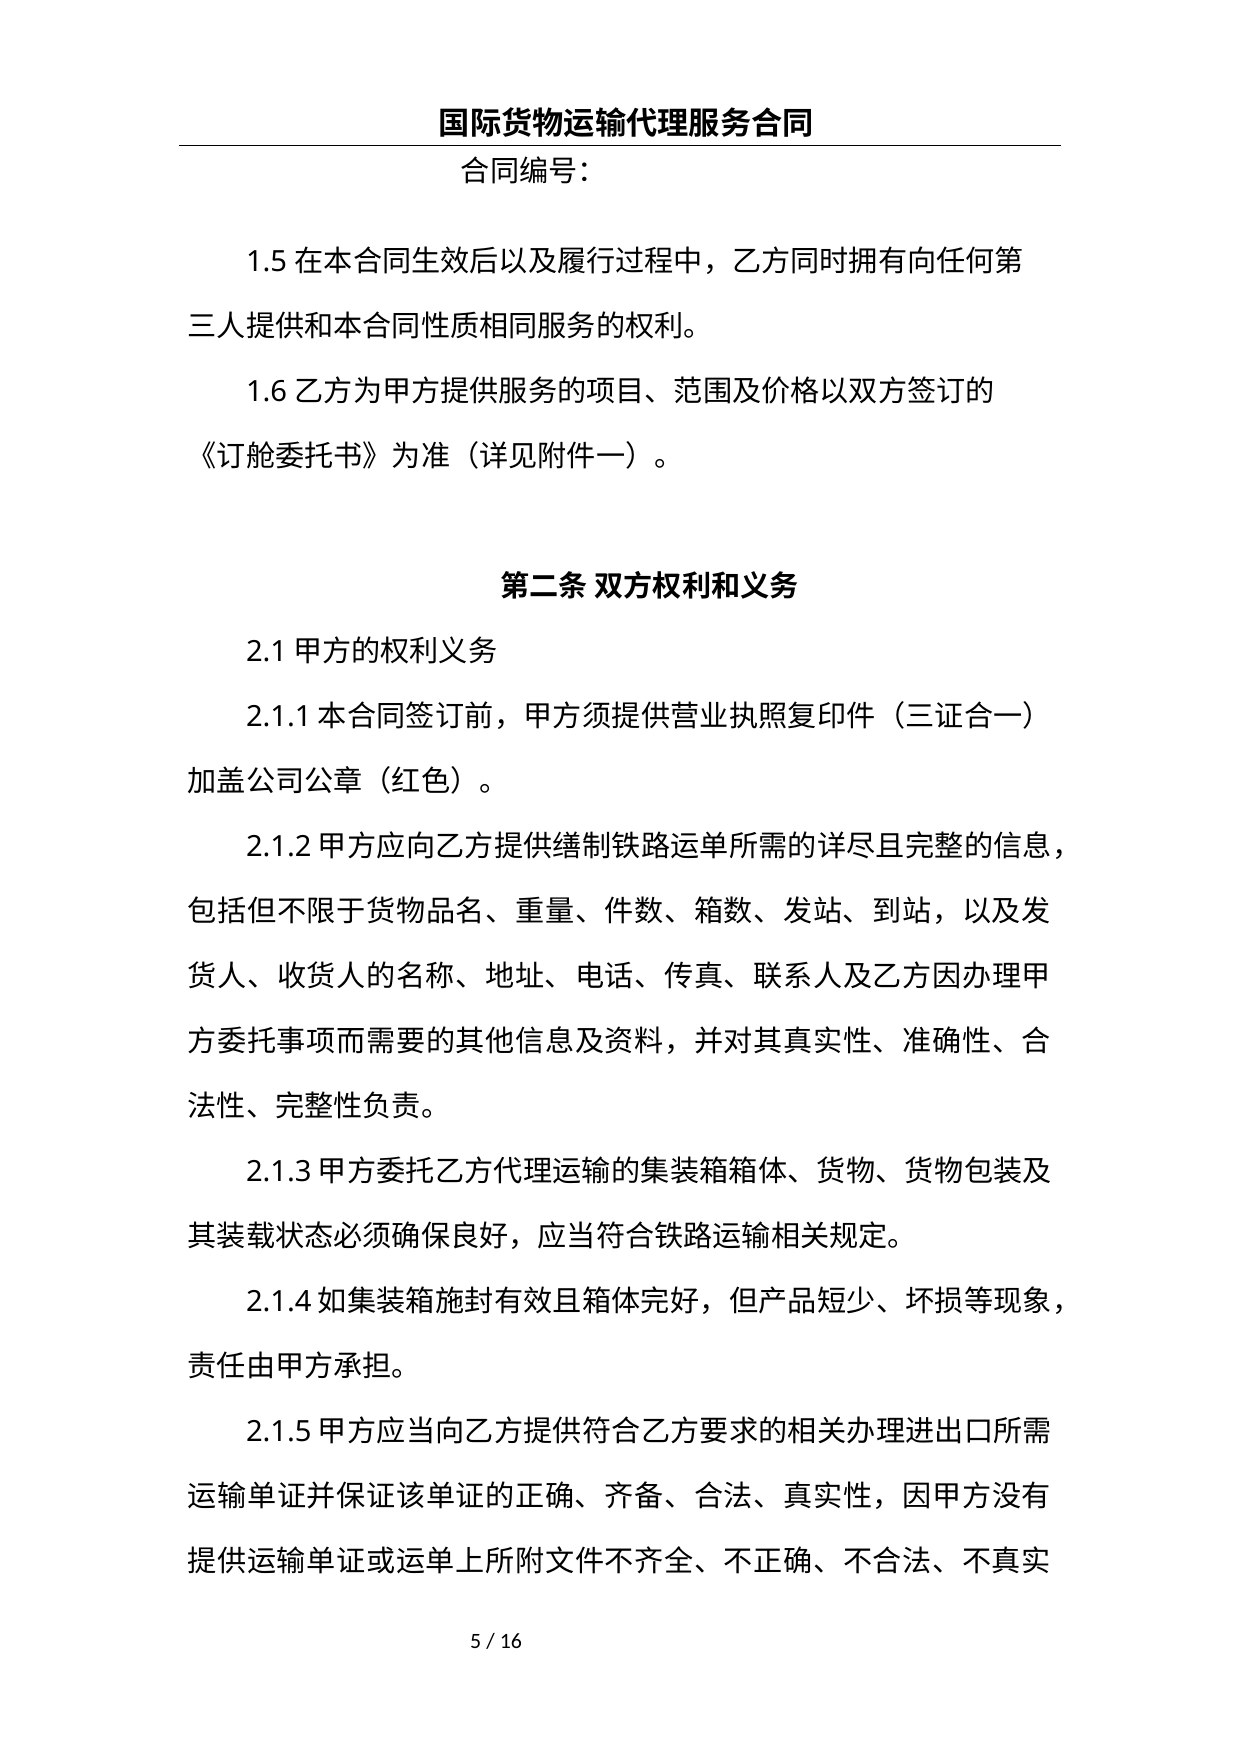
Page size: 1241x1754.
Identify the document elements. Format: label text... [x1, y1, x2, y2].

text 2.1.1本合同签订前，甲方须提供营业执照复印件（三证合一）加盖公司公章（红色）。 [187, 681, 1053, 811]
text 2.1.2甲方应向乙方提供缮制铁路运单所需的详尽且完整的信息，包括但不限于货物品名、重量、件数、箱数、发站、到站，以及发货人、收货人的名称、地址、电话、传真、联系人及乙方因办理甲方委托事项而需要的其他信息及资料，并对其真实性、准确性、合法性、完整性负责。 [187, 811, 1053, 1136]
text 1.5 在本合同生效后以及履行过程中，乙方同时拥有向任何第三人提供和本合同性质相同服务的权利。 [187, 226, 1053, 356]
text 2.1.3甲方委托乙方代理运输的集装箱箱体、货物、货物包装及其装载状态必须确保良好，应当符合铁路运输相关规定。 [187, 1136, 1053, 1266]
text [187, 1396, 1053, 1591]
text 第二条 双方权利和义务 [187, 551, 1053, 616]
text 1.6 乙方为甲方提供服务的项目、范围及价格以双方签订的《订舱委托书》为准（详见附件一）。 [187, 356, 1053, 486]
text 2.1.4如集装箱施封有效且箱体完好，但产品短少、坏损等现象，责任由甲方承担。 [187, 1266, 1053, 1396]
text 2.1甲方的权利义务 [187, 616, 1053, 681]
